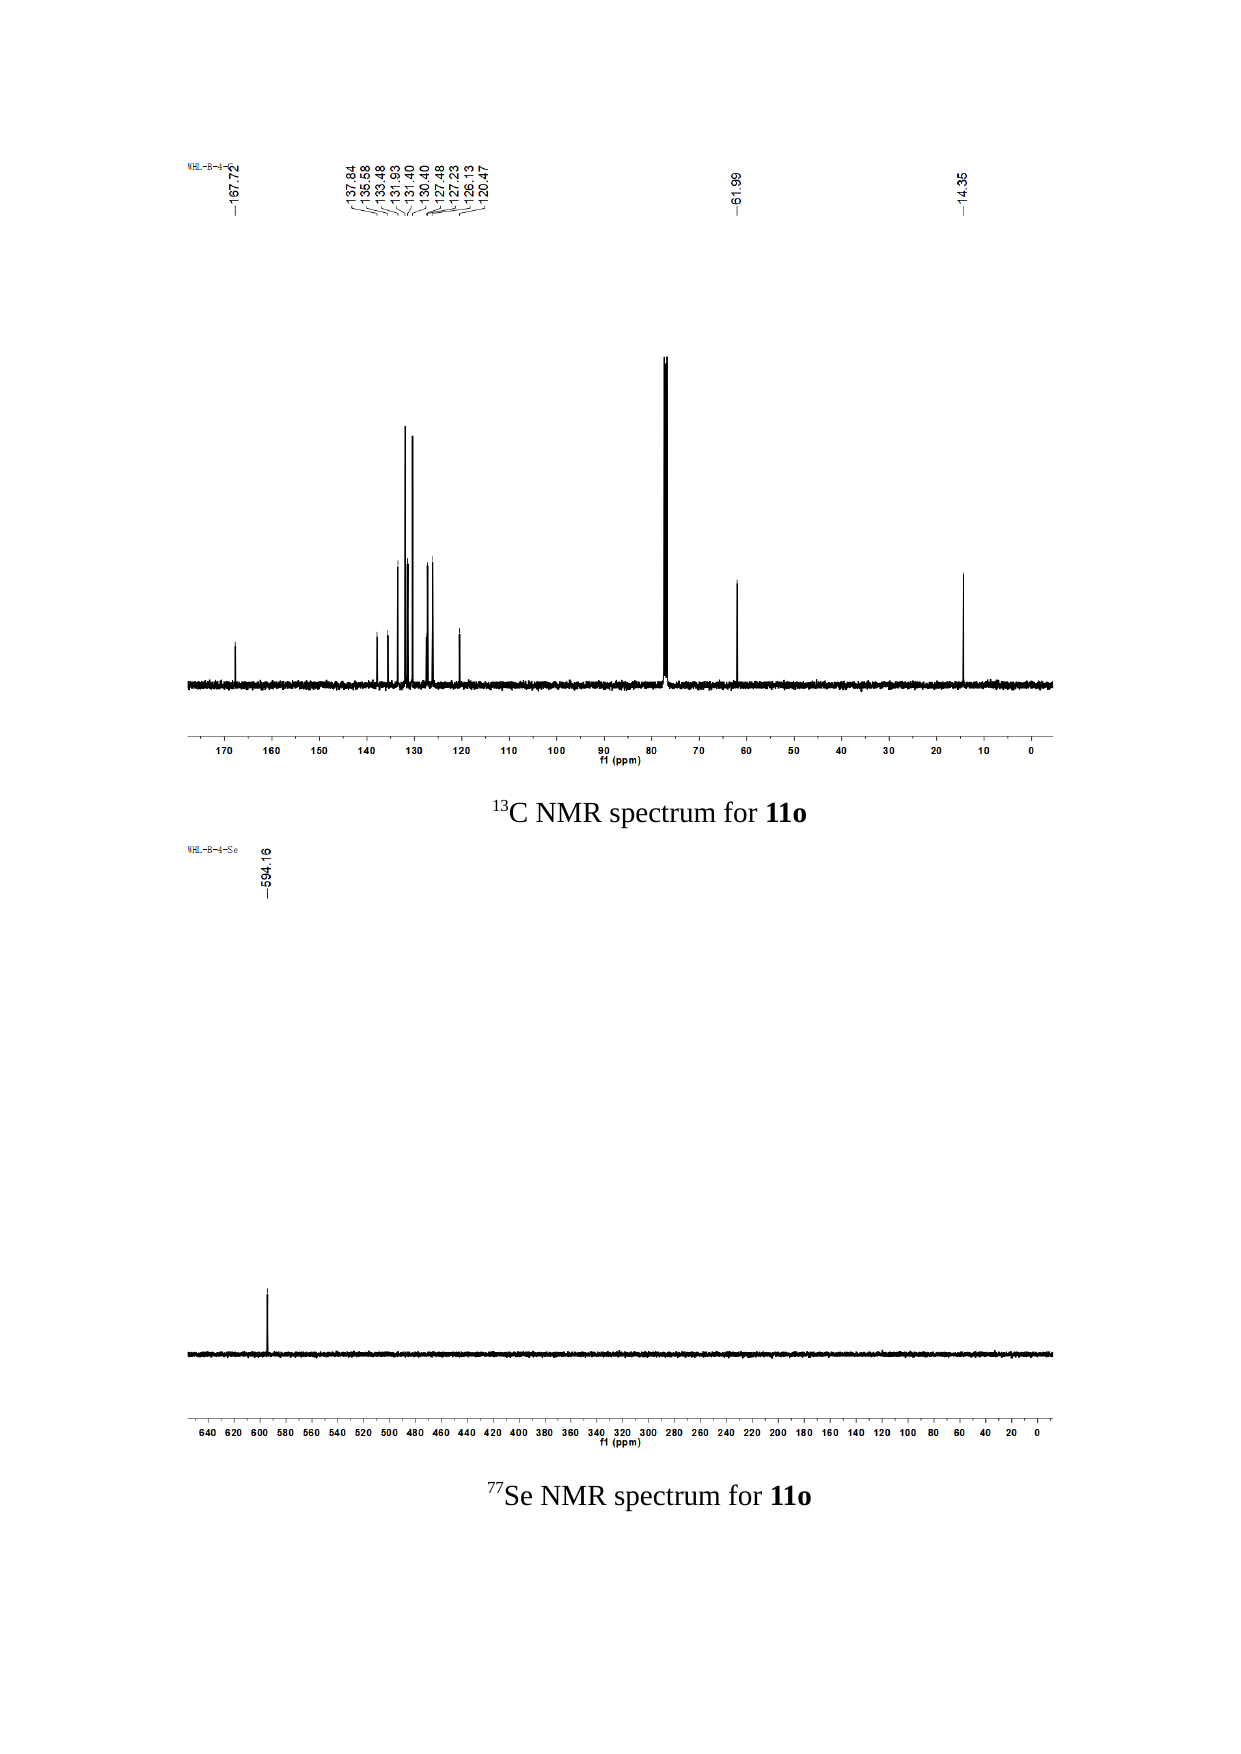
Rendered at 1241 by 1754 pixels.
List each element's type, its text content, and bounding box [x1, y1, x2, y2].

picture [187, 162, 1054, 766]
text 13C NMR spectrum for 11o [187, 779, 1053, 844]
text 77Se NMR spectrum for 11o [187, 1462, 1053, 1527]
picture [187, 844, 1054, 1448]
